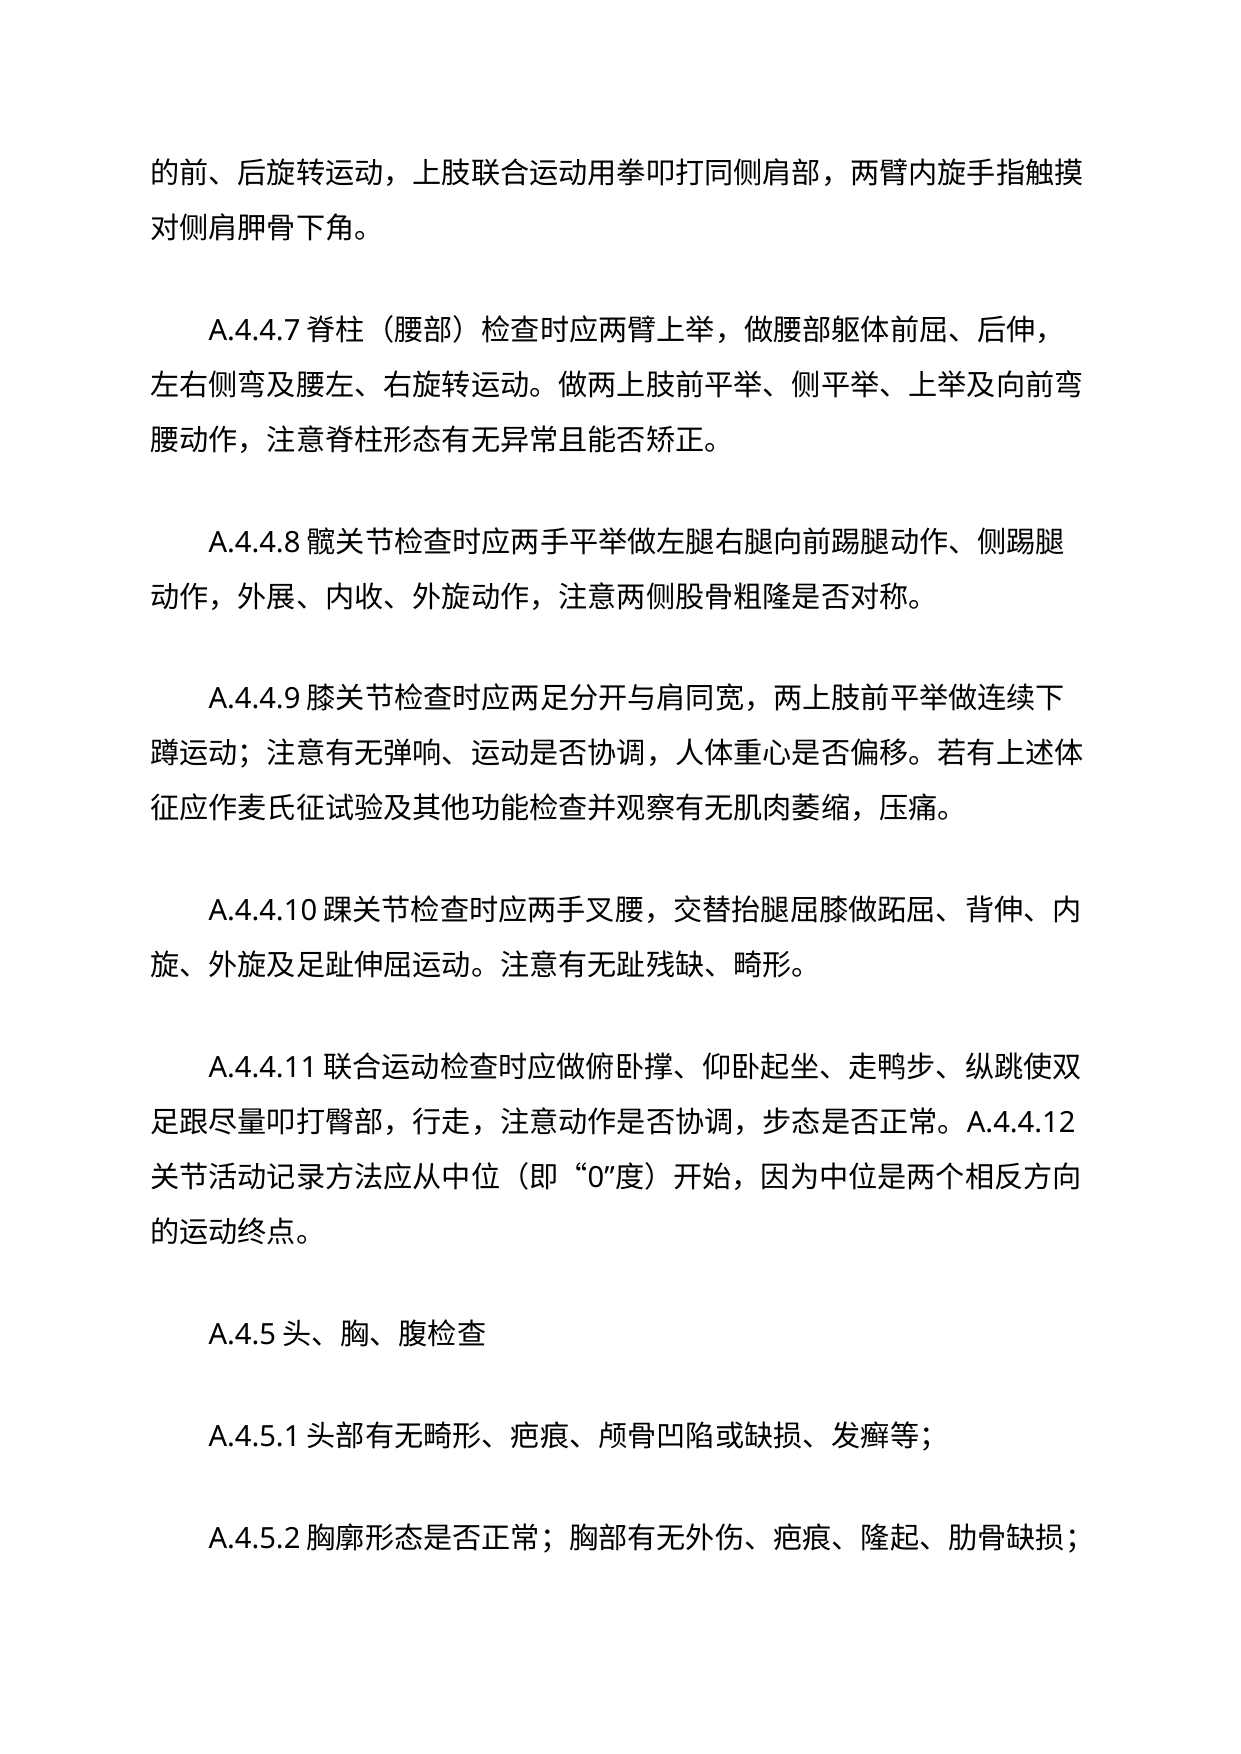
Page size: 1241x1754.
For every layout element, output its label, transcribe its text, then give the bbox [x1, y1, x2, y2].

text A.4.4.7脊柱（腰部）检查时应两臂上举，做腰部躯体前屈、后伸，左右侧弯及腰左、右旋转运动。做两上肢前平举、侧平举、上举及向前弯腰动作，注意脊柱形态有无异常且能否矫正。 [150, 307, 1090, 459]
text A.4.4.10踝关节检查时应两手叉腰，交替抬腿屈膝做跖屈、背伸、内旋、外旋及足趾伸屈运动。注意有无趾残缺、畸形。 [150, 887, 1090, 984]
text A.4.5头、胸、腹检查 [150, 1310, 1090, 1353]
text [150, 1514, 1090, 1557]
text A.4.4.9膝关节检查时应两足分开与肩同宽，两上肢前平举做连续下蹲运动；注意有无弹响、运动是否协调，人体重心是否偏移。若有上述体征应作麦氏征试验及其他功能检查并观察有无肌肉萎缩，压痛。 [150, 675, 1090, 827]
text A.4.4.8髋关节检查时应两手平举做左腿右腿向前踢腿动作、侧踢腿动作，外展、内收、外旋动作，注意两侧股骨粗隆是否对称。 [150, 518, 1090, 616]
text A.4.4.11联合运动检查时应做俯卧撑、仰卧起坐、走鸭步、纵跳使双足跟尽量叩打臀部，行走，注意动作是否协调，步态是否正常。A.4.4.12关节活动记录方法应从中位（即“0”度）开始，因为中位是两个相反方向的运动终点。 [150, 1043, 1090, 1251]
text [150, 150, 1090, 247]
text A.4.5.1头部有无畸形、疤痕、颅骨凹陷或缺损、发癣等； [150, 1412, 1090, 1455]
